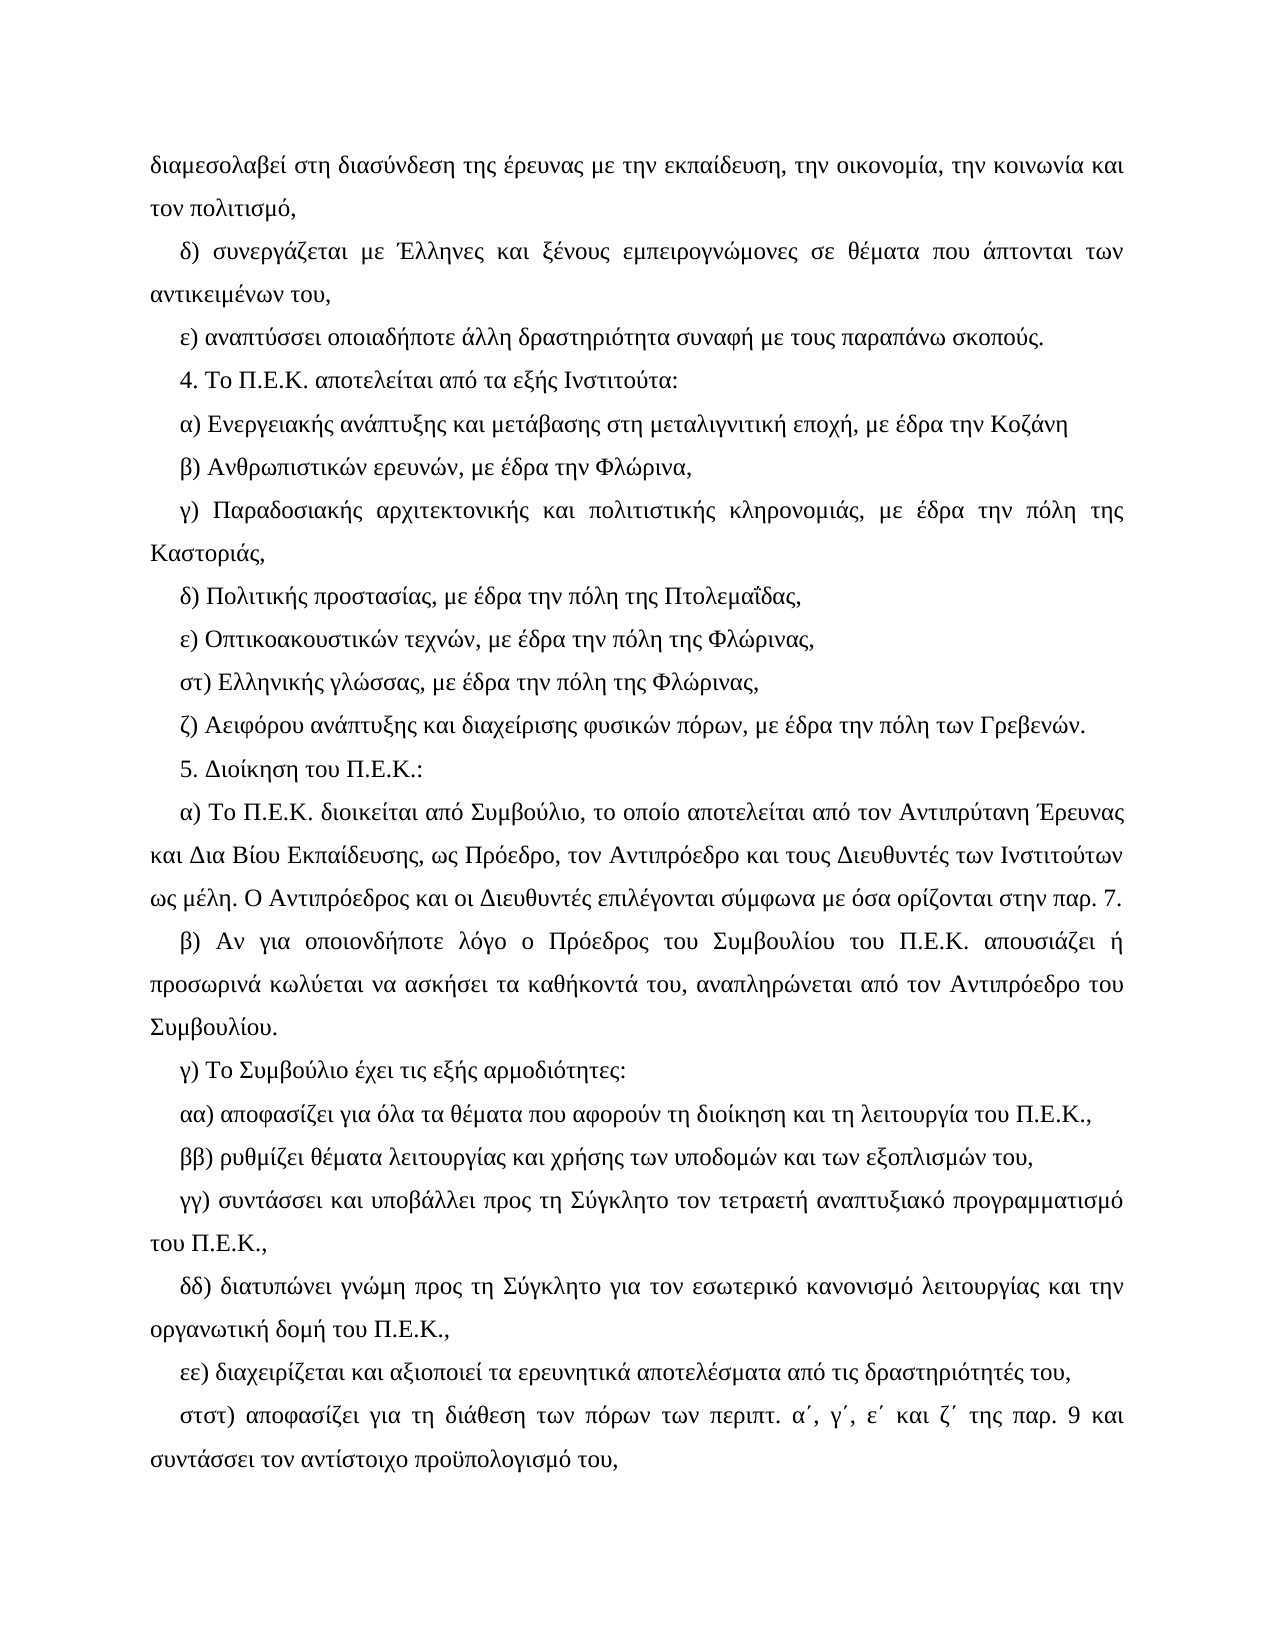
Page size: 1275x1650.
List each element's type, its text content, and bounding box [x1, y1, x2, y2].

text γγ) συντάσσει και υποβάλλει προς τη Σύγκλητο τον τετραετή αναπτυξιακό προγραμματισμό του Π.Ε.Κ., [150, 1185, 1125, 1257]
text α) Το Π.Ε.Κ. διοικείται από Συμβούλιο, το οποίο αποτελείται από τον Αντιπρύτανη Έρευνας και Δια Βίου Εκπαίδευσης, ως Πρόεδρο, τον Αντιπρόεδρο και τους Διευθυντές των Ινστιτούτων ως μέλη. Ο Αντιπρόεδρος και οι Διευθυντές επιλέγονται σύμφωνα με όσα ορίζονται στην παρ. 7. [150, 797, 1125, 912]
text α) Ενεργειακής ανάπτυξης και μετάβασης στη μεταλιγνιτική εποχή, με έδρα την Κοζάνη [150, 409, 1125, 437]
text β) Ανθρωπιστικών ερευνών, με έδρα την Φλώρινα, [150, 452, 1125, 481]
text αα) αποφασίζει για όλα τα θέματα που αφορούν τη διοίκηση και τη λειτουργία του Π.Ε.Κ., [150, 1099, 1125, 1127]
text δ) συνεργάζεται με Έλληνες και ξένους εμπειρογνώμονες σε θέματα που άπτονται των αντικειμένων του, [150, 236, 1125, 308]
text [150, 150, 1125, 222]
text γ) Το Συμβούλιο έχει τις εξής αρμοδιότητες: [150, 1056, 1125, 1084]
text δ) Πολιτικής προστασίας, με έδρα την πόλη της Πτολεμαΐδας, [150, 581, 1125, 610]
text 5. Διοίκηση του Π.Ε.Κ.: [150, 754, 1125, 782]
text ζ) Αειφόρου ανάπτυξης και διαχείρισης φυσικών πόρων, με έδρα την πόλη των Γρεβενών. [150, 711, 1125, 739]
text στστ) αποφασίζει για τη διάθεση των πόρων των περιπτ. α΄, γ΄, ε΄ και ζ΄ της παρ. 9 και συντάσσει τον αντίστοιχο προϋπολογισμό του, [150, 1401, 1125, 1472]
text ε) αναπτύσσει οποιαδήποτε άλλη δραστηριότητα συναφή με τους παραπάνω σκοπούς. [150, 322, 1125, 351]
text στ) Ελληνικής γλώσσας, με έδρα την πόλη της Φλώρινας, [150, 667, 1125, 696]
text β) Αν για οποιονδήποτε λόγο ο Πρόεδρος του Συμβουλίου του Π.Ε.Κ. απουσιάζει ή προσωρινά κωλύεται να ασκήσει τα καθήκοντά του, αναπληρώνεται από τον Αντιπρόεδρο του Συμβουλίου. [150, 926, 1125, 1041]
text δδ) διατυπώνει γνώμη προς τη Σύγκλητο για τον εσωτερικό κανονισμό λειτουργίας και την οργανωτική δομή του Π.Ε.Κ., [150, 1271, 1125, 1343]
text ββ) ρυθμίζει θέματα λειτουργίας και χρήσης των υποδομών και των εξοπλισμών του, [150, 1142, 1125, 1171]
text εε) διαχειρίζεται και αξιοποιεί τα ερευνητικά αποτελέσματα από τις δραστηριότητές του, [150, 1357, 1125, 1386]
text ε) Οπτικοακουστικών τεχνών, με έδρα την πόλη της Φλώρινας, [150, 624, 1125, 653]
text γ) Παραδοσιακής αρχιτεκτονικής και πολιτιστικής κληρονομιάς, με έδρα την πόλη της Καστοριάς, [150, 495, 1125, 567]
text 4. Το Π.Ε.Κ. αποτελείται από τα εξής Ινστιτούτα: [150, 366, 1125, 394]
